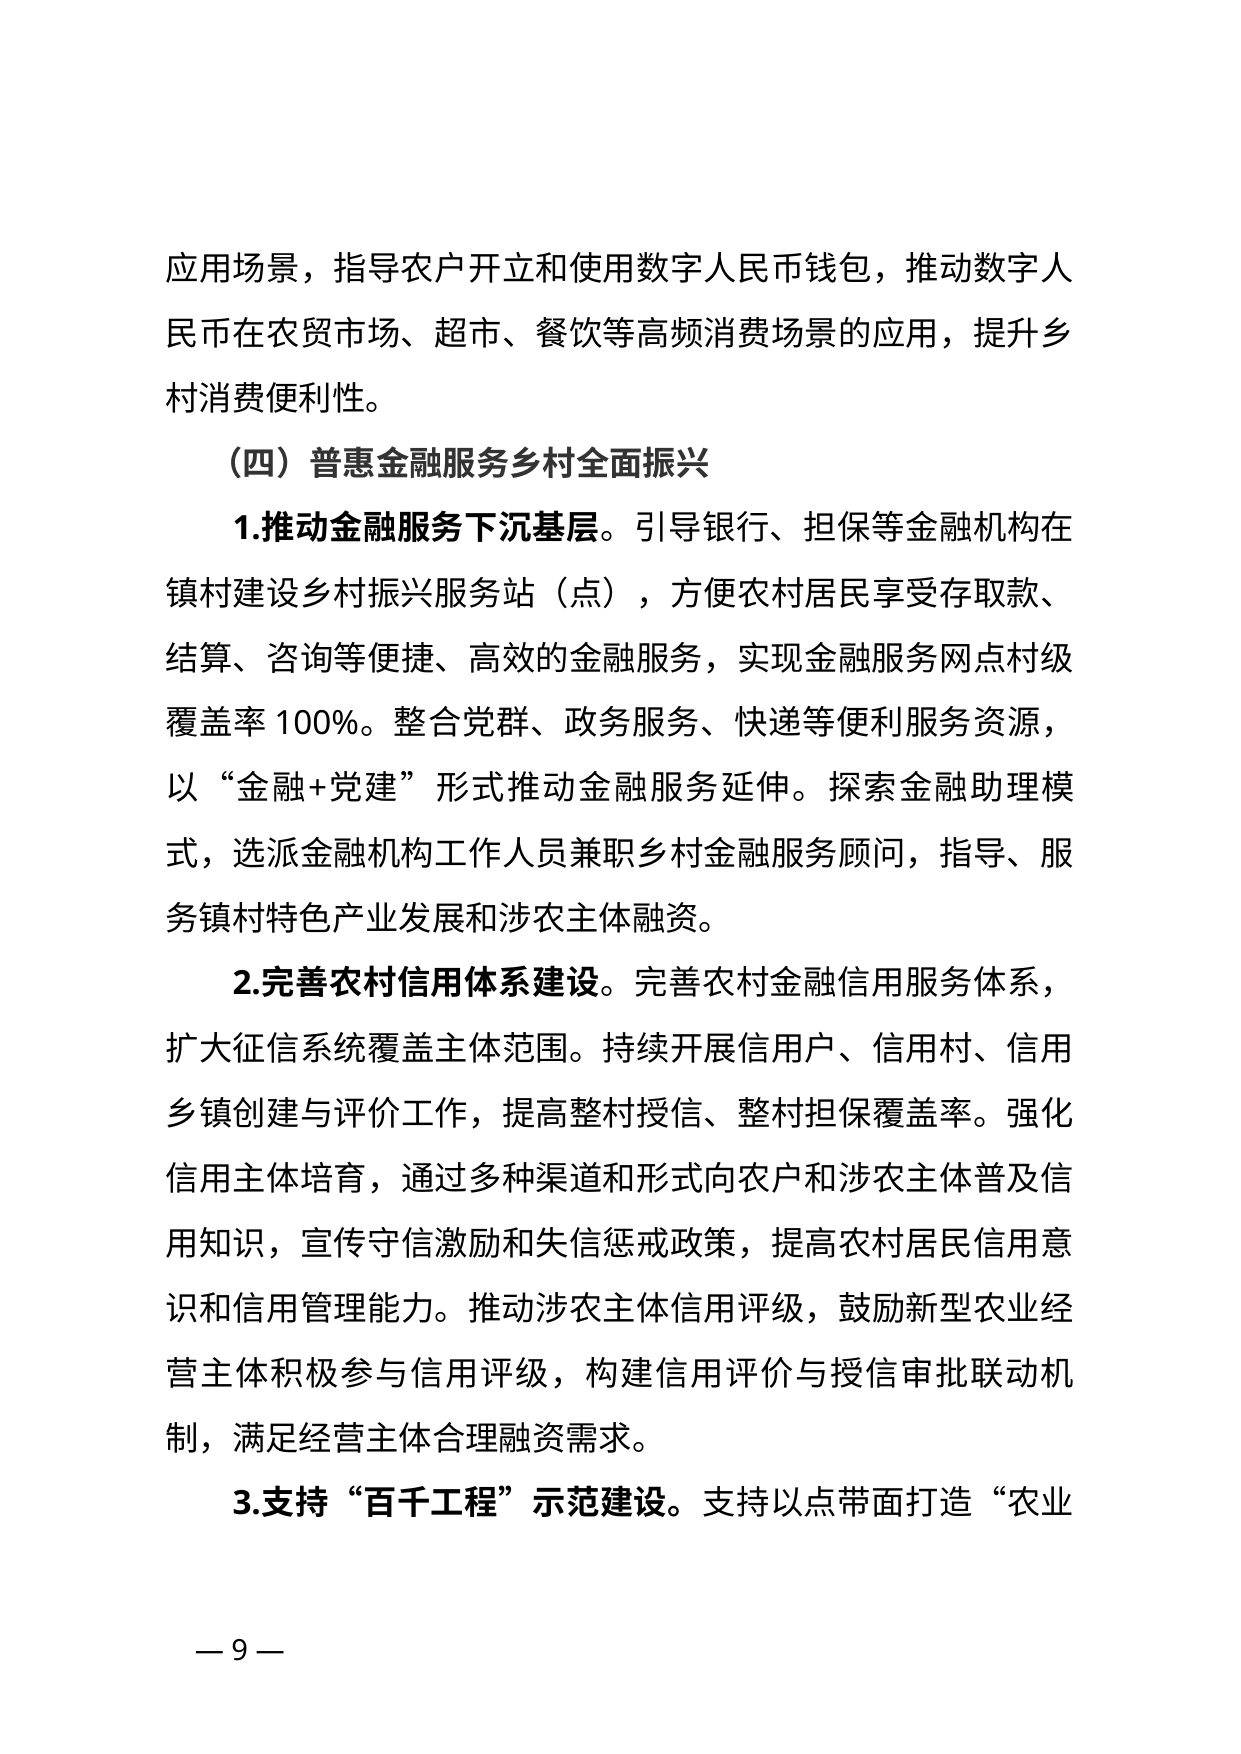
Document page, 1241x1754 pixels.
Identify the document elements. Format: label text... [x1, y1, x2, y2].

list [165, 1468, 1075, 1533]
list 2.完善农村信用体系建设。完善农村金融信用服务体系，扩大征信系统覆盖主体范围。持续开展信用户、信用村、信用乡镇创建与评价工作，提高整村授信、整村担保覆盖率。强化信用主体培育，通过多种渠道和形式向农户和涉农主体普及信用知识，宣传守信激励和失信惩戒政策，提高农村居民信用意识和信用管理能力。推动涉农主体信用评级，鼓励新型农业经营主体积极参与信用评级，构建信用评价与授信审批联动机制，满足经营主体合理融资需求。 [165, 948, 1075, 1468]
list 1.推动金融服务下沉基层。引导银行、担保等金融机构在镇村建设乡村振兴服务站（点），方便农村居民享受存取款、结算、咨询等便捷、高效的金融服务，实现金融服务网点村级覆盖率100%。整合党群、政务服务、快递等便利服务资源，以“金融+党建”形式推动金融服务延伸。探索金融助理模式，选派金融机构工作人员兼职乡村金融服务顾问，指导、服务镇村特色产业发展和涉农主体融资。 [165, 493, 1075, 948]
list （四）普惠金融服务乡村全面振兴 [209, 428, 1075, 493]
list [165, 233, 1075, 428]
